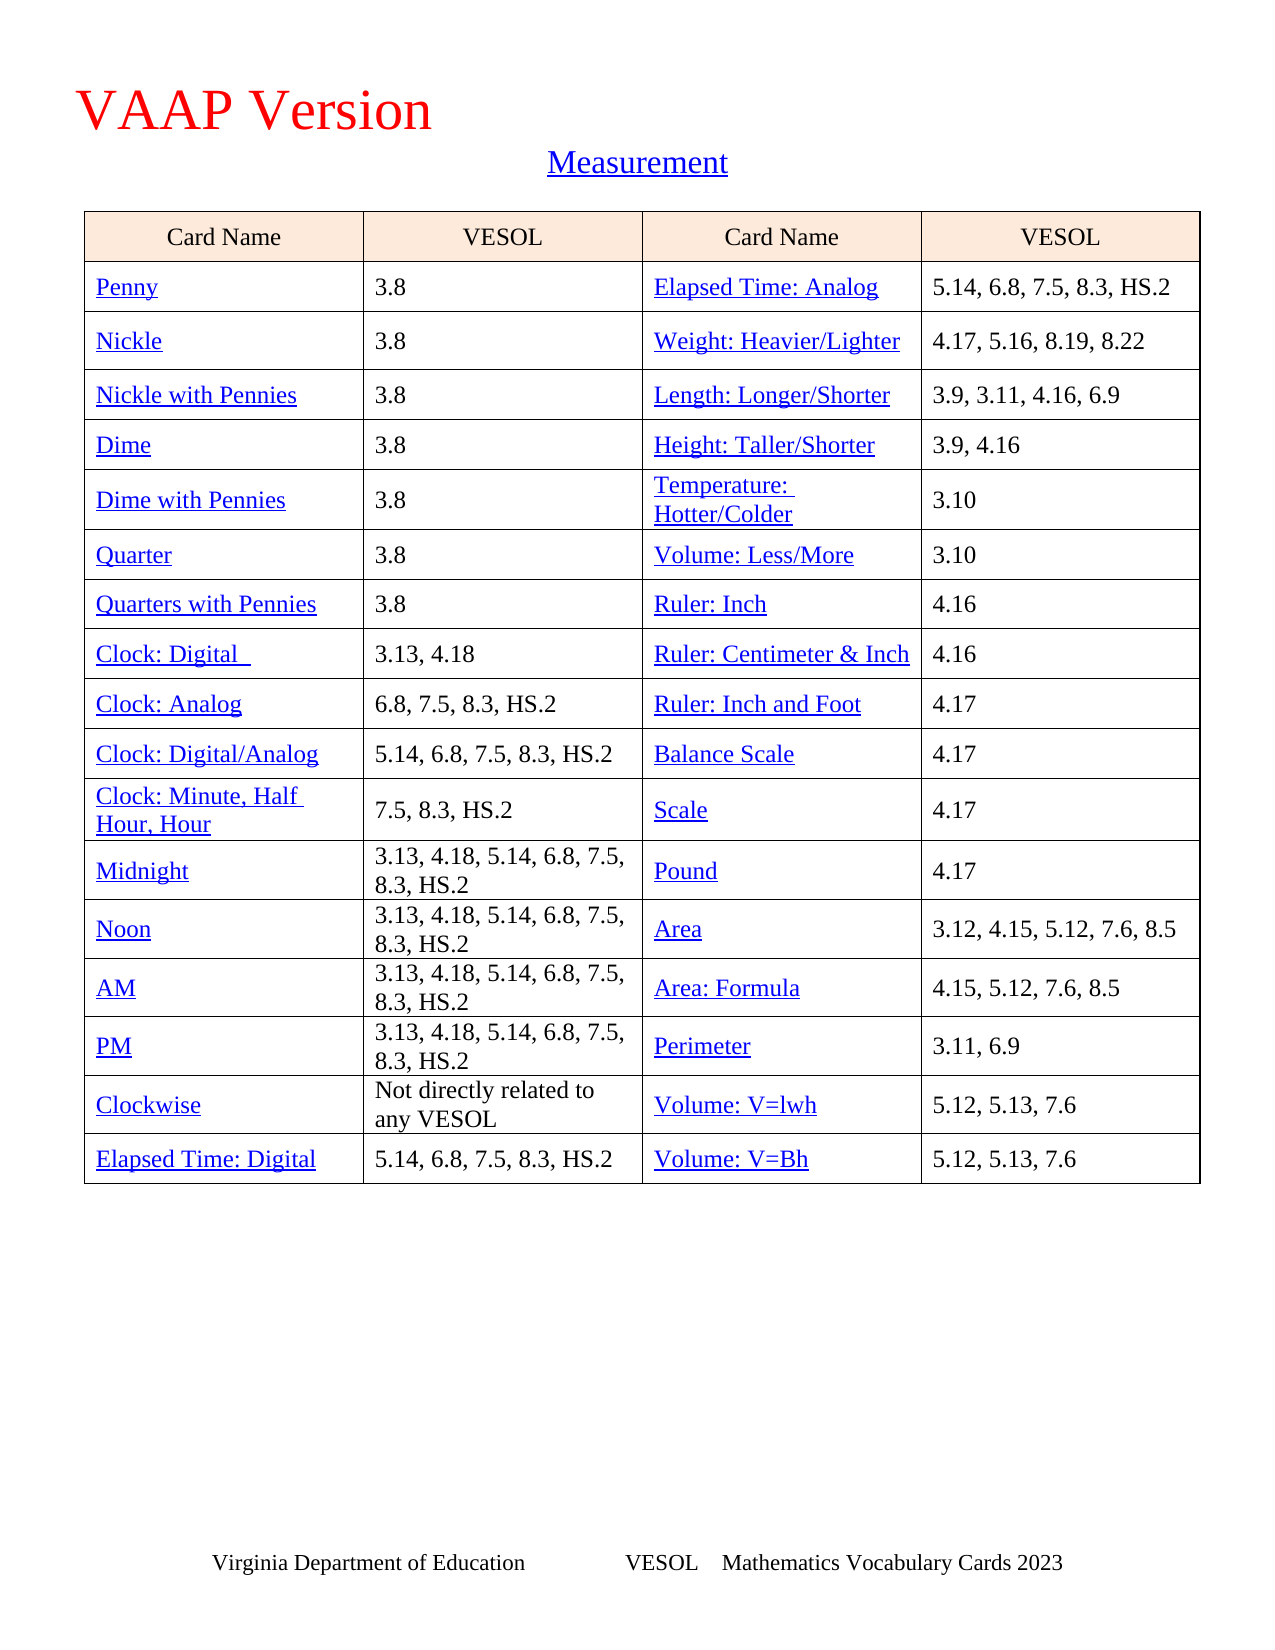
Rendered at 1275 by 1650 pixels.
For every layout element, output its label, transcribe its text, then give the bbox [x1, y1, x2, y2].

table_cell 4.15, 5.12, 7.6, 8.5 [922, 959, 1199, 1016]
table_cell 3.8 [364, 470, 642, 529]
table_cell 3.13, 4.18, 5.14, 6.8, 7.5, 8.3, HS.2 [364, 900, 642, 957]
table_cell 4.17 [922, 679, 1199, 728]
table_cell 3.8 [364, 420, 642, 469]
table_cell 3.10 [922, 470, 1199, 529]
text Measurement [75, 142, 1200, 180]
table_cell 3.8 [364, 262, 642, 311]
table_header VESOL [364, 212, 642, 261]
table_cell 6.8, 7.5, 8.3, HS.2 [364, 679, 642, 728]
table_cell PM [85, 1017, 363, 1074]
table_cell Dime with Pennies [85, 470, 363, 529]
table_cell Nickle [85, 312, 363, 369]
table_cell 3.9, 4.16 [922, 420, 1199, 469]
table_cell 5.14, 6.8, 7.5, 8.3, HS.2 [922, 262, 1199, 311]
table_cell Area: Formula [643, 959, 921, 1016]
table_cell Volume: V=lwh [643, 1076, 921, 1133]
table_cell Quarters with Pennies [85, 580, 363, 628]
table_cell Ruler: Inch and Foot [643, 679, 921, 728]
table_cell Elapsed Time: Analog [643, 262, 921, 311]
table_cell 3.8 [364, 580, 642, 628]
table_cell 3.13, 4.18, 5.14, 6.8, 7.5, 8.3, HS.2 [364, 841, 642, 899]
table_cell Volume: V=Bh [643, 1134, 921, 1183]
table_header VESOL [922, 212, 1199, 261]
table_cell Not directly related to any VESOL [364, 1076, 642, 1133]
table_cell 4.16 [922, 629, 1199, 678]
table_cell Clock: Digital/Analog [85, 729, 363, 778]
table_cell Ruler: Centimeter & Inch [643, 629, 921, 678]
table_cell 5.14, 6.8, 7.5, 8.3, HS.2 [364, 729, 642, 778]
table_cell Area [643, 900, 921, 957]
table_cell Volume: Less/More [643, 530, 921, 578]
table_header Card Name [85, 212, 363, 261]
table_cell 5.12, 5.13, 7.6 [922, 1076, 1199, 1133]
table_cell Quarter [85, 530, 363, 578]
table_cell Clock: Analog [85, 679, 363, 728]
table_cell Pound [643, 841, 921, 899]
table_cell Weight: Heavier/Lighter [643, 312, 921, 369]
table_cell Temperature: Hotter/Colder [643, 470, 921, 529]
table_cell Clock: Minute, Half Hour, Hour [85, 779, 363, 840]
table_cell Height: Taller/Shorter [643, 420, 921, 469]
table_cell AM [85, 959, 363, 1016]
table_header Card Name [643, 212, 921, 261]
table_cell Clockwise [85, 1076, 363, 1133]
table_cell 3.13, 4.18, 5.14, 6.8, 7.5, 8.3, HS.2 [364, 1017, 642, 1074]
table_cell 4.17 [922, 841, 1199, 899]
table_cell 4.17 [922, 779, 1199, 840]
table_cell 5.12, 5.13, 7.6 [922, 1134, 1199, 1183]
table_cell Clock: Digital [85, 629, 363, 678]
table_cell Balance Scale [643, 729, 921, 778]
table_cell Elapsed Time: Digital [85, 1134, 363, 1183]
table_cell Nickle with Pennies [85, 370, 363, 419]
table_cell 3.11, 6.9 [922, 1017, 1199, 1074]
table_cell 5.14, 6.8, 7.5, 8.3, HS.2 [364, 1134, 642, 1183]
table_cell Perimeter [643, 1017, 921, 1074]
table_cell 4.17, 5.16, 8.19, 8.22 [922, 312, 1199, 369]
table_cell 3.9, 3.11, 4.16, 6.9 [922, 370, 1199, 419]
table_cell 3.8 [364, 370, 642, 419]
table_cell 3.12, 4.15, 5.12, 7.6, 8.5 [922, 900, 1199, 957]
table_cell 3.10 [922, 530, 1199, 578]
table_cell Scale [643, 779, 921, 840]
table_cell 7.5, 8.3, HS.2 [364, 779, 642, 840]
table_cell 3.13, 4.18, 5.14, 6.8, 7.5, 8.3, HS.2 [364, 959, 642, 1016]
table_cell Penny [85, 262, 363, 311]
table_cell Noon [85, 900, 363, 957]
table_cell Length: Longer/Shorter [643, 370, 921, 419]
table_cell Ruler: Inch [643, 580, 921, 628]
table_cell 3.13, 4.18 [364, 629, 642, 678]
table_cell 4.17 [922, 729, 1199, 778]
table_cell Midnight [85, 841, 363, 899]
table_cell 3.8 [364, 530, 642, 578]
table_cell Dime [85, 420, 363, 469]
table_cell 4.16 [922, 580, 1199, 628]
table_cell 3.8 [364, 312, 642, 369]
